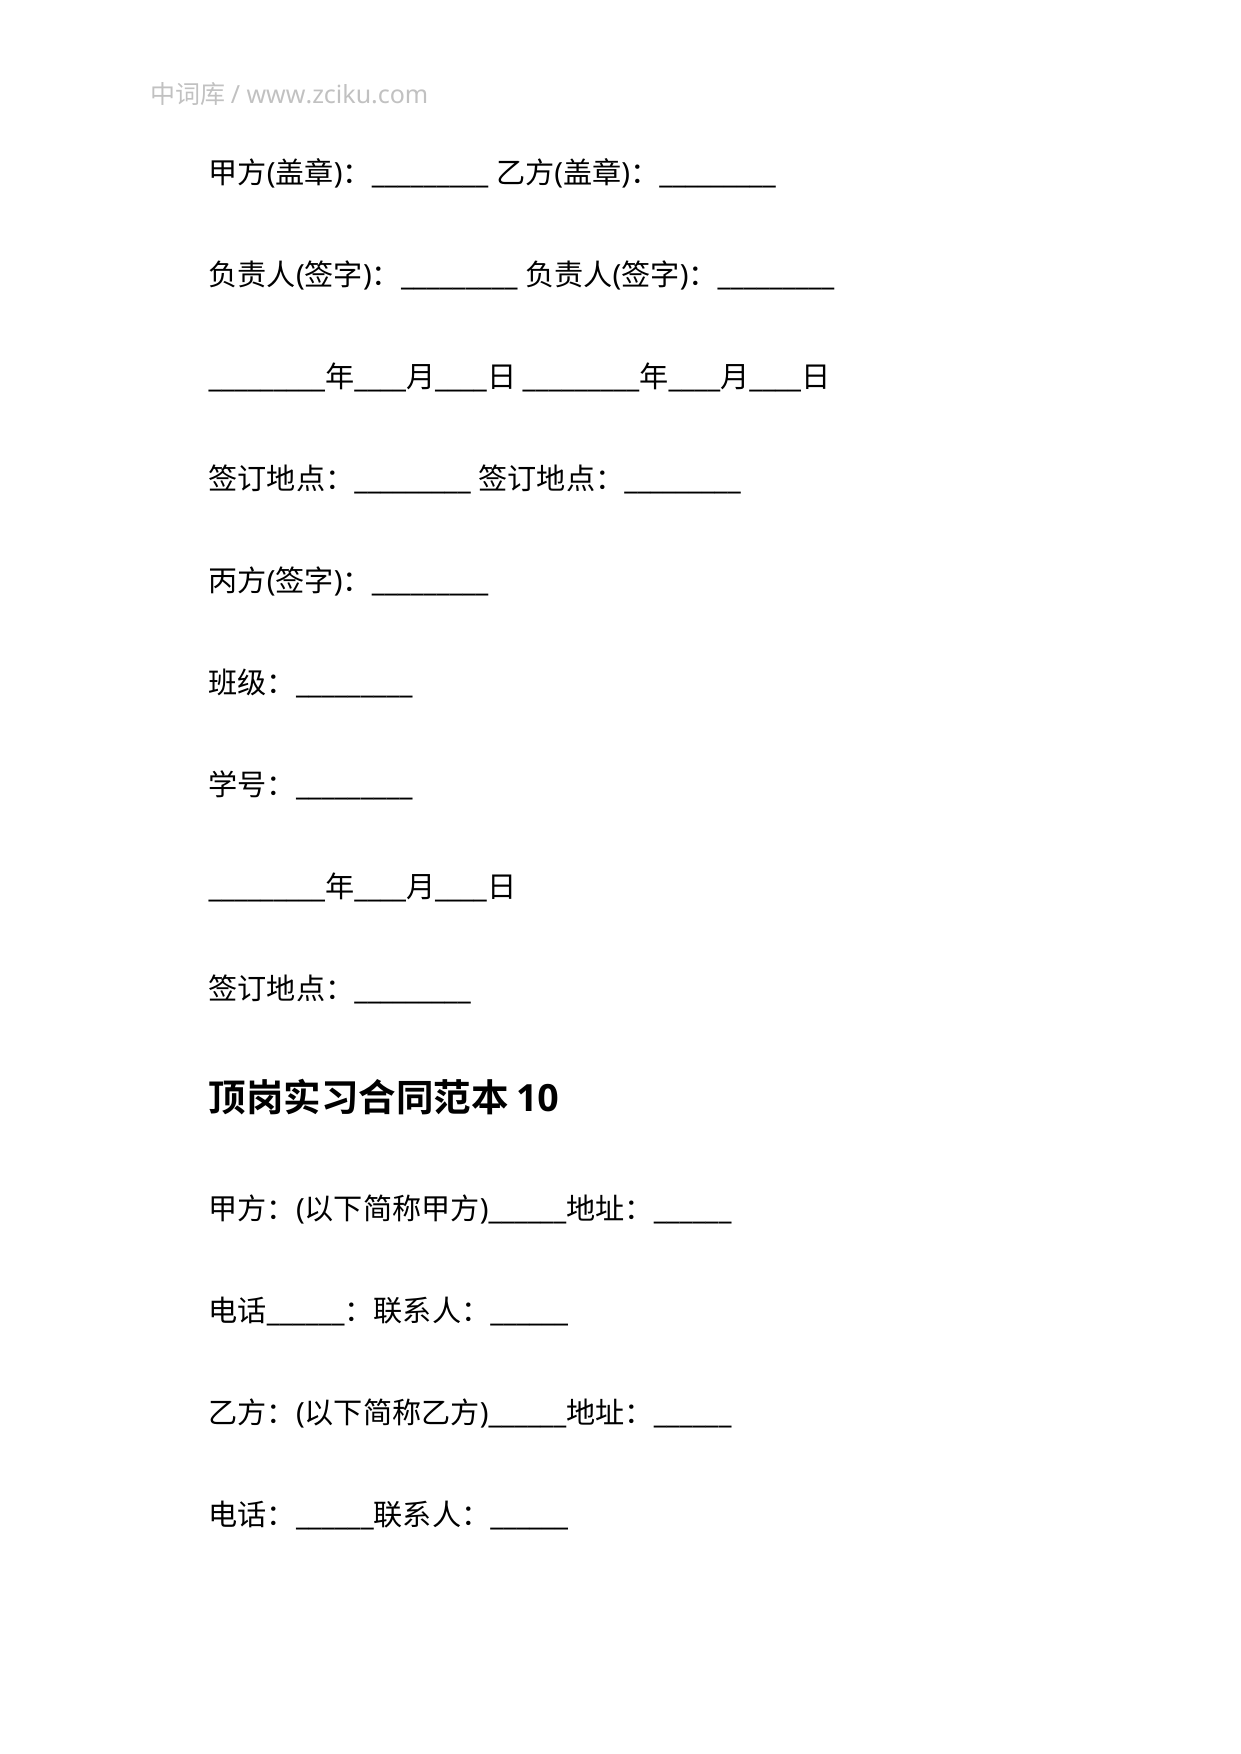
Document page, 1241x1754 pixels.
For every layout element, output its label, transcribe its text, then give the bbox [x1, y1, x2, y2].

text 电话______：联系人：______ [150, 1287, 1090, 1330]
text 甲方(盖章)：_________ 乙方(盖章)：_________ [150, 150, 1090, 192]
text 负责人(签字)：_________ 负责人(签字)：_________ [150, 252, 1090, 294]
text 电话：______联系人：______ [150, 1491, 1090, 1534]
text 丙方(签字)：_________ [150, 558, 1090, 600]
text 顶岗实习合同范本10 [150, 1068, 1090, 1122]
text _________年____月____日 [150, 864, 1090, 906]
text 班级：_________ [150, 660, 1090, 702]
text 学号：_________ [150, 762, 1090, 804]
text 甲方：(以下简称甲方)______地址：______ [150, 1185, 1090, 1228]
text _________年____月____日 _________年____月____日 [150, 354, 1090, 396]
text 签订地点：_________ 签订地点：_________ [150, 456, 1090, 498]
text 签订地点：_________ [150, 966, 1090, 1008]
text 乙方：(以下简称乙方)______地址：______ [150, 1389, 1090, 1432]
